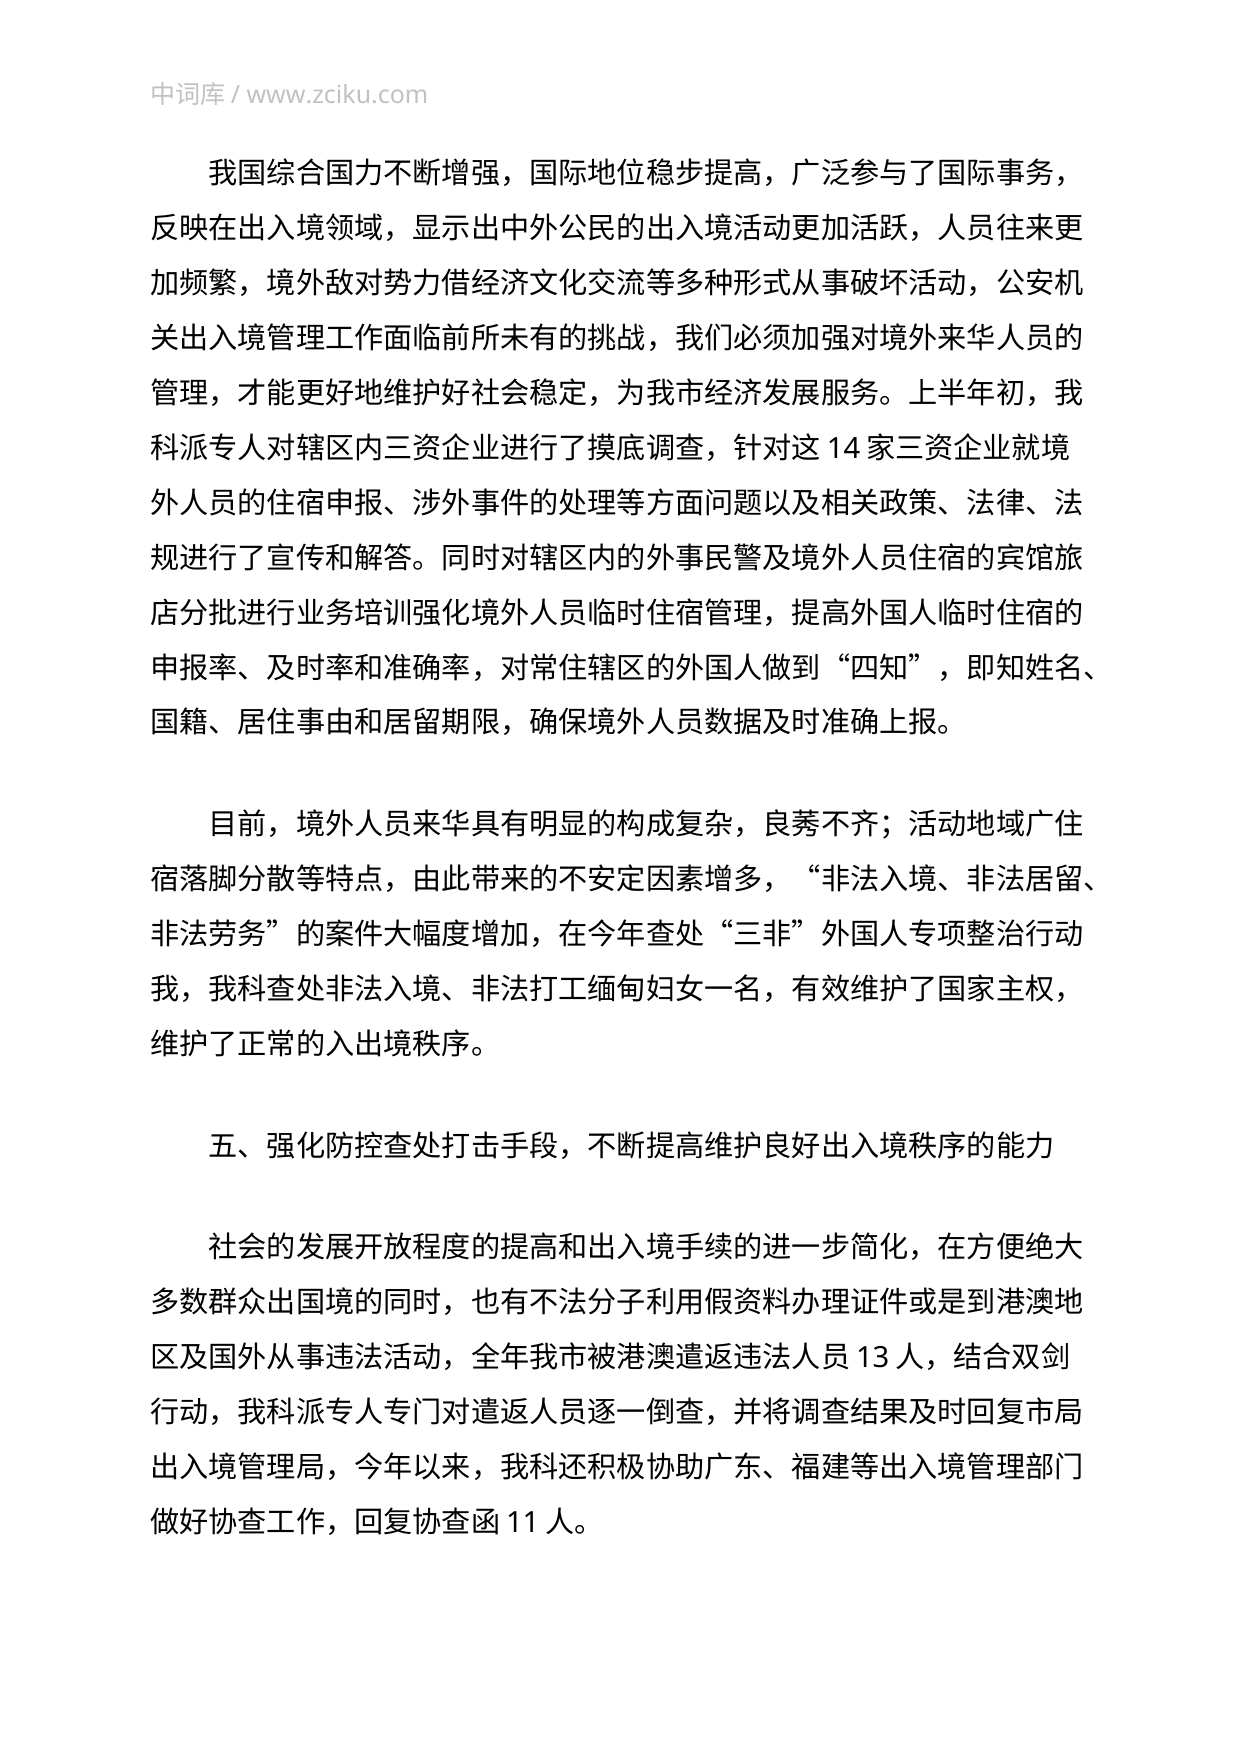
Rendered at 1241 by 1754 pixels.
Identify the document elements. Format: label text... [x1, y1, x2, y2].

text 社会的发展开放程度的提高和出入境手续的进一步简化，在方便绝大多数群众出国境的同时，也有不法分子利用假资料办理证件或是到港澳地区及国外从事违法活动，全年我市被港澳遣返违法人员13人，结合双剑行动，我科派专人专门对遣返人员逐一倒查，并将调查结果及时回复市局出入境管理局，今年以来，我科还积极协助广东、福建等出入境管理部门做好协查工作，回复协查函11人。 [150, 1224, 1090, 1541]
text 五、强化防控查处打击手段，不断提高维护良好出入境秩序的能力 [150, 1122, 1090, 1164]
text 我国综合国力不断增强，国际地位稳步提高，广泛参与了国际事务，反映在出入境领域，显示出中外公民的出入境活动更加活跃，人员往来更加频繁，境外敌对势力借经济文化交流等多种形式从事破坏活动，公安机关出入境管理工作面临前所未有的挑战，我们必须加强对境外来华人员的管理，才能更好地维护好社会稳定，为我市经济发展服务。上半年初，我科派专人对辖区内三资企业进行了摸底调查，针对这14家三资企业就境外人员的住宿申报、涉外事件的处理等方面问题以及相关政策、法律、法规进行了宣传和解答。同时对辖区内的外事民警及境外人员住宿的宾馆旅店分批进行业务培训强化境外人员临时住宿管理，提高外国人临时住宿的申报率、及时率和准确率，对常住辖区的外国人做到“四知”，即知姓名、国籍、居住事由和居留期限，确保境外人员数据及时准确上报。 [150, 150, 1090, 741]
text 目前，境外人员来华具有明显的构成复杂，良莠不齐；活动地域广住宿落脚分散等特点，由此带来的不安定因素增多，“非法入境、非法居留、非法劳务”的案件大幅度增加，在今年查处“三非”外国人专项整治行动我，我科查处非法入境、非法打工缅甸妇女一名，有效维护了国家主权，维护了正常的入出境秩序。 [150, 801, 1090, 1063]
